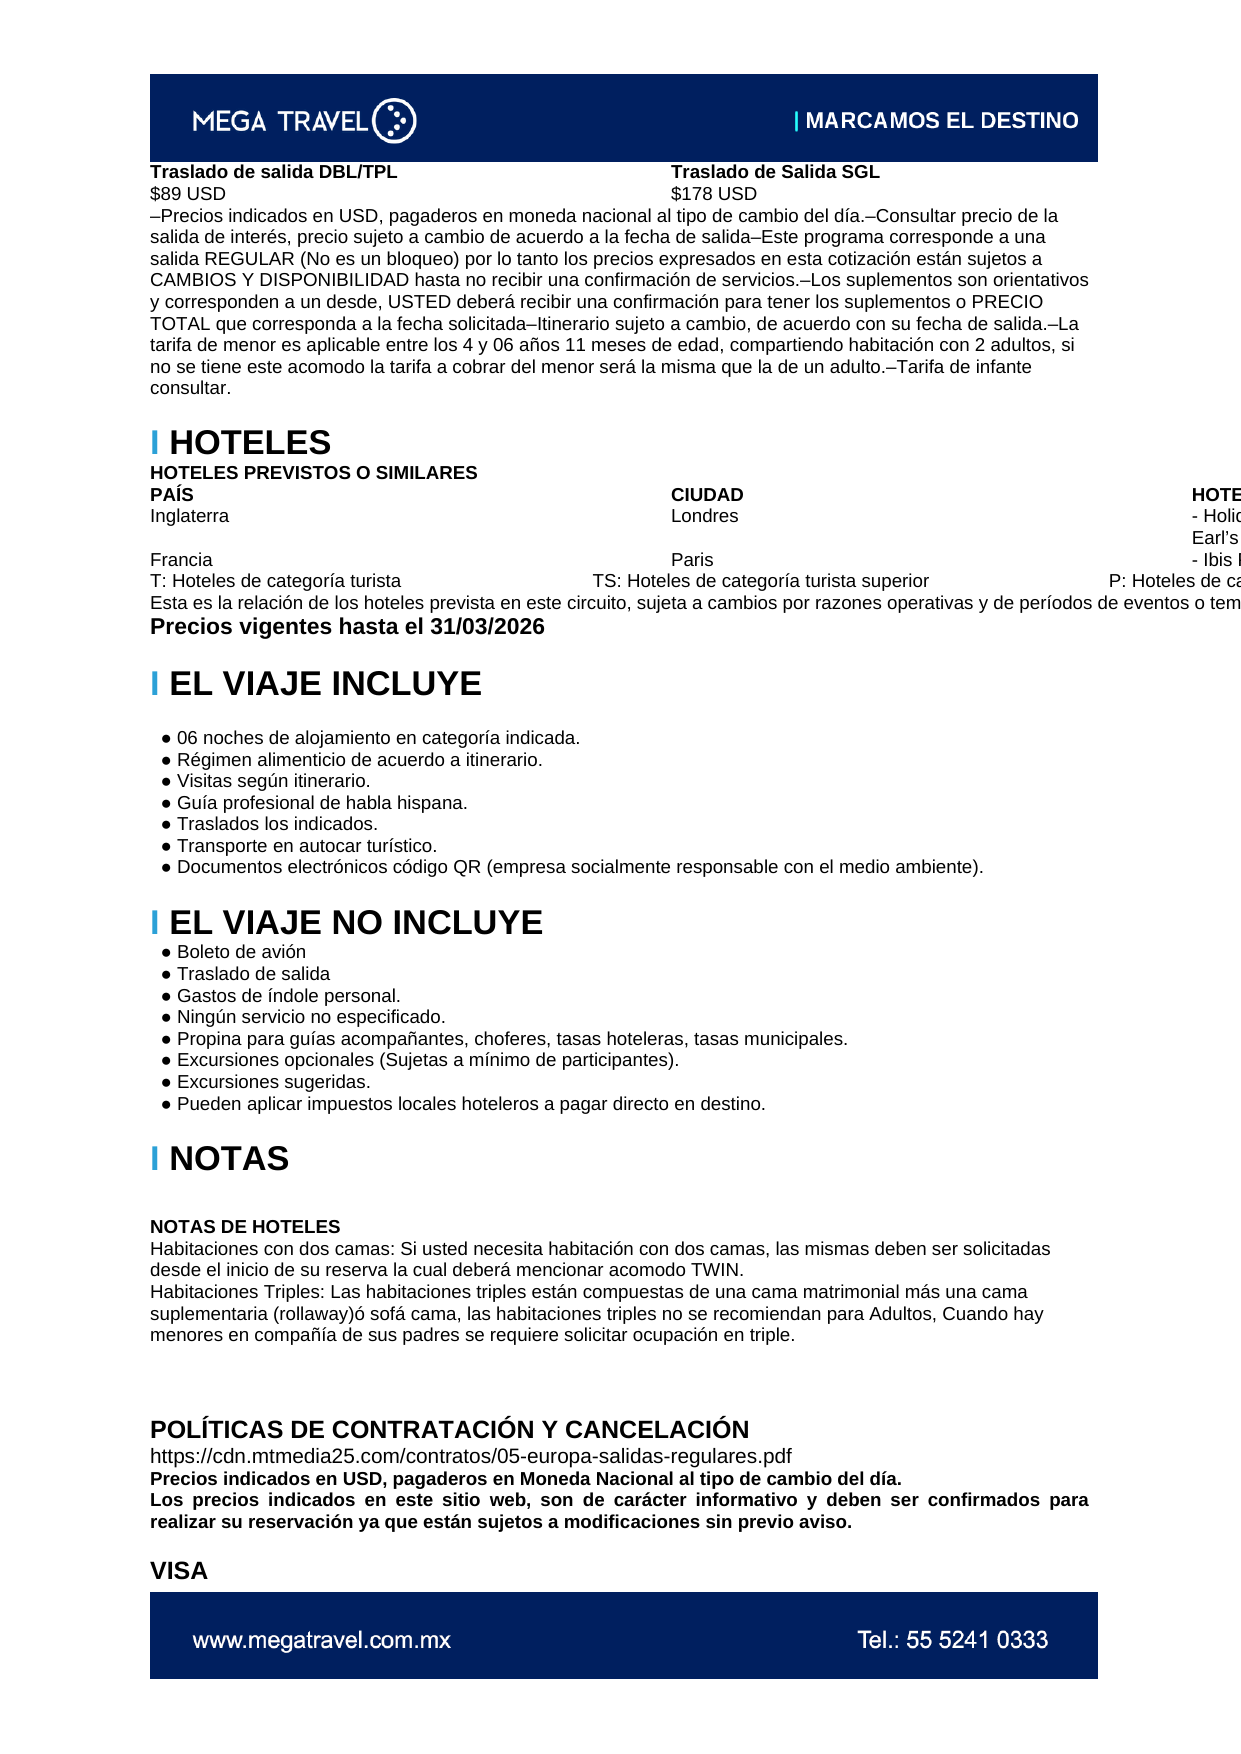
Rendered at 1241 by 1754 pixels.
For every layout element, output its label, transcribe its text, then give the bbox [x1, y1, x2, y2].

text ● Pueden aplicar impuestos locales hoteleros a pagar directo en destino. [150, 1092, 1090, 1114]
text ● Excursiones opcionales (Sujetas a mínimo de participantes). [150, 1049, 1090, 1071]
text ● Transporte en autocar turístico. [150, 835, 1090, 856]
text ● Ningún servicio no especificado. [150, 1006, 1090, 1028]
text Los precios indicados en este sitio web, son de carácter informativo y deben ser confirmados para realizar su reservación ya que están sujetos a modificaciones sin previo aviso. [150, 1489, 1090, 1532]
text ● Guía profesional de habla hispana. [150, 792, 1090, 813]
table_cell Esta es la relación de los hoteles prevista en este circuito, sujeta a cambios por razones operativas y de períodos de eventos o temporadas altas, en las que se podría alojar en localidades cercanas [139, 591, 1240, 613]
table_cell T: Hoteles de categoría turista TS: Hoteles de categoría turista superior P: Hoteles de categoría primera [139, 570, 1240, 591]
text ● Traslado de salida [150, 963, 1090, 984]
text Precios indicados en USD, pagaderos en Moneda Nacional al tipo de cambio del día. [150, 1468, 1090, 1489]
text ● Boleto de avión [150, 941, 1090, 963]
text ● Gastos de índole personal. [150, 984, 1090, 1006]
table_cell HOTEL [1180, 484, 1240, 505]
table_header Traslado de Salida SGL [660, 161, 1180, 183]
table_cell $89 USD [139, 183, 659, 204]
text NOTAS DE HOTELES [150, 1216, 1090, 1238]
table_cell Londres [660, 505, 1180, 548]
text Habitaciones con dos camas: Si usted necesita habitación con dos camas, las mismas deben ser solicitadas desde el inicio de su reserva la cual deberá mencionar acomodo TWIN. [150, 1238, 1090, 1281]
table_cell Francia [139, 548, 659, 570]
table_cell $178 USD [660, 183, 1180, 204]
table_header Traslado de salida DBL/TPL [139, 161, 659, 183]
text ● Régimen alimenticio de acuerdo a itinerario. [150, 748, 1090, 770]
table_cell CIUDAD [660, 484, 1180, 505]
text Habitaciones Triples: Las habitaciones triples están compuestas de una cama matrimonial más una cama suplementaria (rollaway)ó sofá cama, las habitaciones triples no se recomiendan para Adultos, Cuando hay menores en compañía de sus padres se requiere solicitar ocupación en triple. [150, 1281, 1090, 1346]
table_cell Paris [660, 548, 1180, 570]
text ● Traslados los indicados. [150, 813, 1090, 835]
table_cell PAÍS [139, 484, 659, 505]
picture [150, 74, 1098, 162]
text ● Visitas según itinerario. [150, 770, 1090, 792]
text POLÍTICAS DE CONTRATACIÓN Y CANCELACIÓN [150, 1415, 1090, 1444]
text ● Documentos electrónicos código QR (empresa socialmente responsable con el medio ambiente). [150, 856, 1090, 878]
table_cell Inglaterra [139, 505, 659, 548]
text Precios vigentes hasta el 31/03/2026 [150, 613, 1090, 639]
picture [150, 1592, 1098, 1679]
text ● Propina para guías acompañantes, choferes, tasas hoteleras, tasas municipales. [150, 1028, 1090, 1049]
text ● 06 noches de alojamiento en categoría indicada. [150, 727, 1090, 748]
text ● Excursiones sugeridas. [150, 1071, 1090, 1092]
table_header HOTELES PREVISTOS O SIMILARES [139, 462, 1240, 484]
text https://cdn.mtmedia25.com/contratos/05-europa-salidas-regulares.pdf [150, 1444, 1090, 1468]
